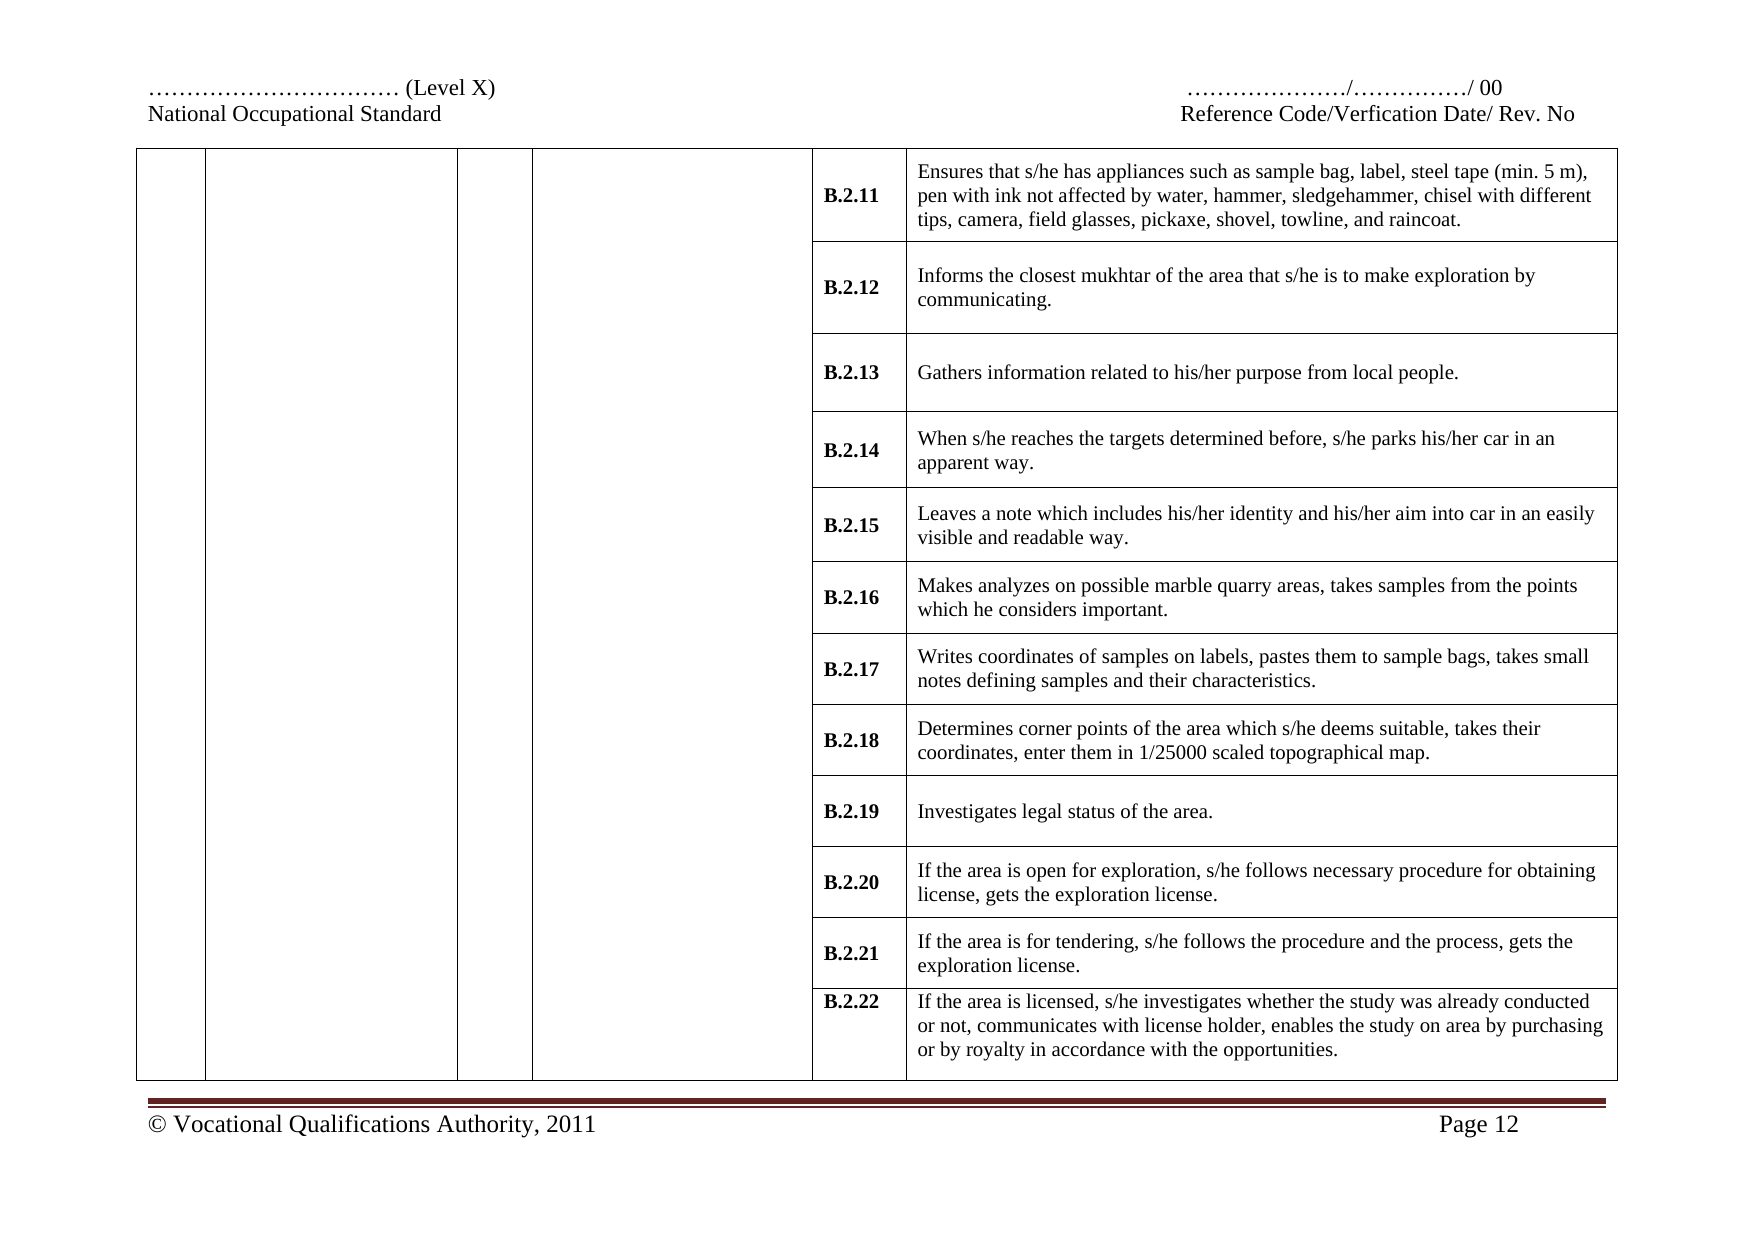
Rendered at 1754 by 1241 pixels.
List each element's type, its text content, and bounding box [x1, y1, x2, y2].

table_cell Makes analyzes on possible marble quarry areas, takes samples from the points which he considers important. [907, 562, 1617, 632]
table_cell B.2.16 [813, 562, 906, 632]
table_cell Ensures that s/he has appliances such as sample bag, label, steel tape (min. ), pen with ink not affected by water, hammer, sledgehammer, chisel with different tips, camera, field glasses, pickaxe, shovel, towline, and raincoat. [907, 149, 1617, 241]
table_cell Writes coordinates of samples on labels, pastes them to sample bags, takes small notes defining samples and their characteristics. [907, 634, 1617, 703]
table_cell B.2.18 [813, 705, 906, 775]
table_cell B.2.20 [813, 847, 906, 917]
table_cell B.2.15 [813, 488, 906, 561]
table_cell If the area is licensed, s/he investigates whether the study was already conducted or not, communicates with license holder, enables the study on area by purchasing or by royalty in accordance with the opportunities. [907, 989, 1617, 1080]
table_cell Gathers information related to his/her purpose from local people. [907, 334, 1617, 411]
table_cell If the area is for tendering, s/he follows the procedure and the process, gets the exploration license. [907, 918, 1617, 988]
table_cell B.2.19 [813, 776, 906, 846]
table_cell Investigates legal status of the area. [907, 776, 1617, 846]
table_cell B.2.13 [813, 334, 906, 411]
table_cell B.2.22 [813, 989, 906, 1080]
table_cell When s/he reaches the targets determined before, s/he parks his/her car in an apparent way. [907, 412, 1617, 487]
table_cell B.2.12 [813, 242, 906, 332]
table_cell If the area is open for exploration, s/he follows necessary procedure for obtaining license, gets the exploration license. [907, 847, 1617, 917]
table_cell B.2.14 [813, 412, 906, 487]
table_cell B.2.11 [813, 149, 906, 241]
table_cell B.2.17 [813, 634, 906, 703]
table_cell B.2.21 [813, 918, 906, 988]
table_cell Informs the closest mukhtar of the area that s/he is to make exploration by communicating. [907, 242, 1617, 332]
table_cell Determines corner points of the area which s/he deems suitable, takes their coordinates, enter them in 1/25000 scaled topographical map. [907, 705, 1617, 775]
table_cell Leaves a note which includes his/her identity and his/her aim into car in an easily visible and readable way. [907, 488, 1617, 561]
